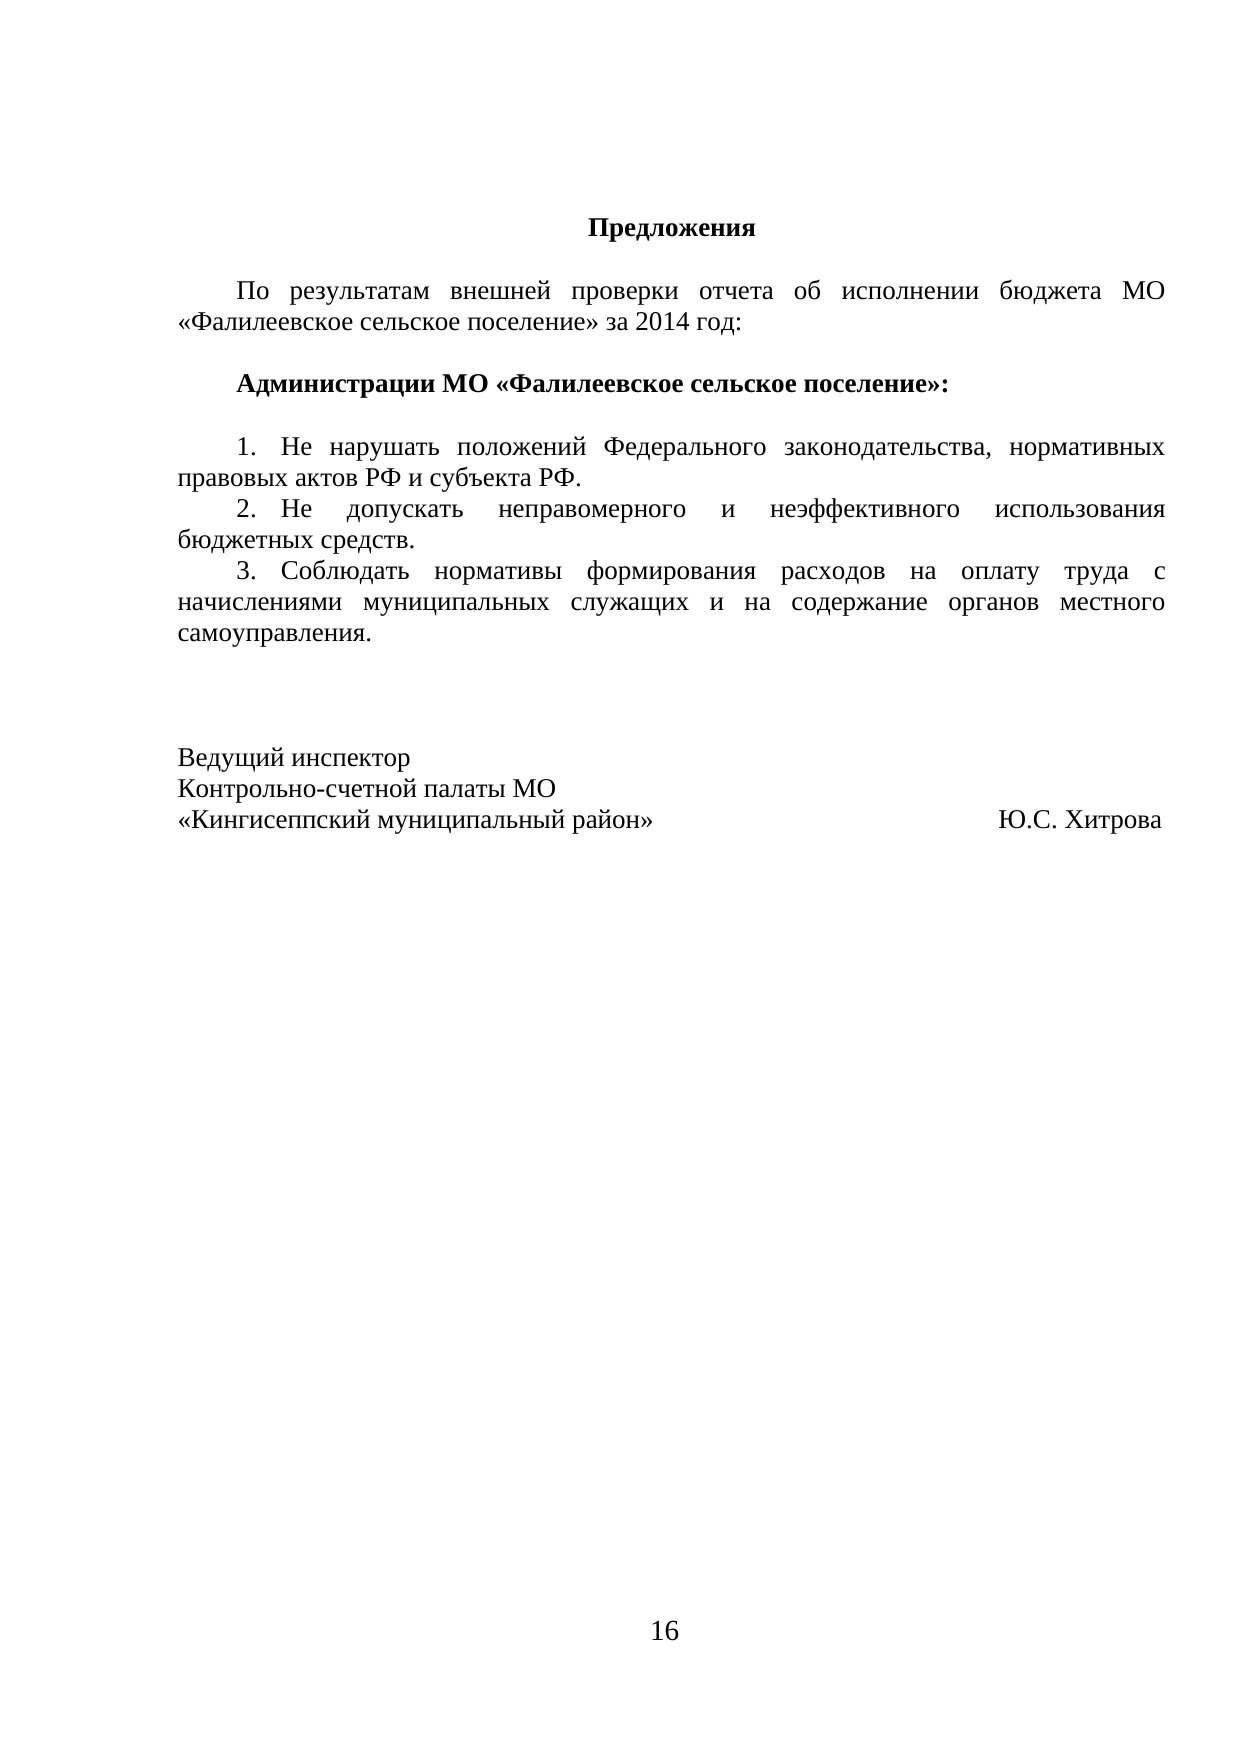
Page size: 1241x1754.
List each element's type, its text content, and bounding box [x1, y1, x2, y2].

list «Кингисеппский муниципальный район» Ю.С. Хитрова [177, 803, 1167, 834]
list Соблюдать нормативы формирования расходов на оплату труда с начислениями муниципальных служащих и на содержание органов местного самоуправления. [177, 554, 1167, 648]
text Контрольно-счетной палаты МО [177, 772, 1167, 803]
text Ведущий инспектор [177, 741, 1167, 772]
text Администрации МО «Фалилеевское сельское поселение»: [177, 367, 1167, 398]
list Не нарушать положений Федерального законодательства, нормативных правовых актов РФ и субъекта РФ. [177, 429, 1167, 492]
text По результатам внешней проверки отчета об исполнении бюджета МО «Фалилеевское сельское поселение» за 2014 год: [177, 274, 1167, 336]
list Не допускать неправомерного и неэффективного использования бюджетных средств. [177, 492, 1167, 554]
text Предложения [177, 212, 1167, 243]
